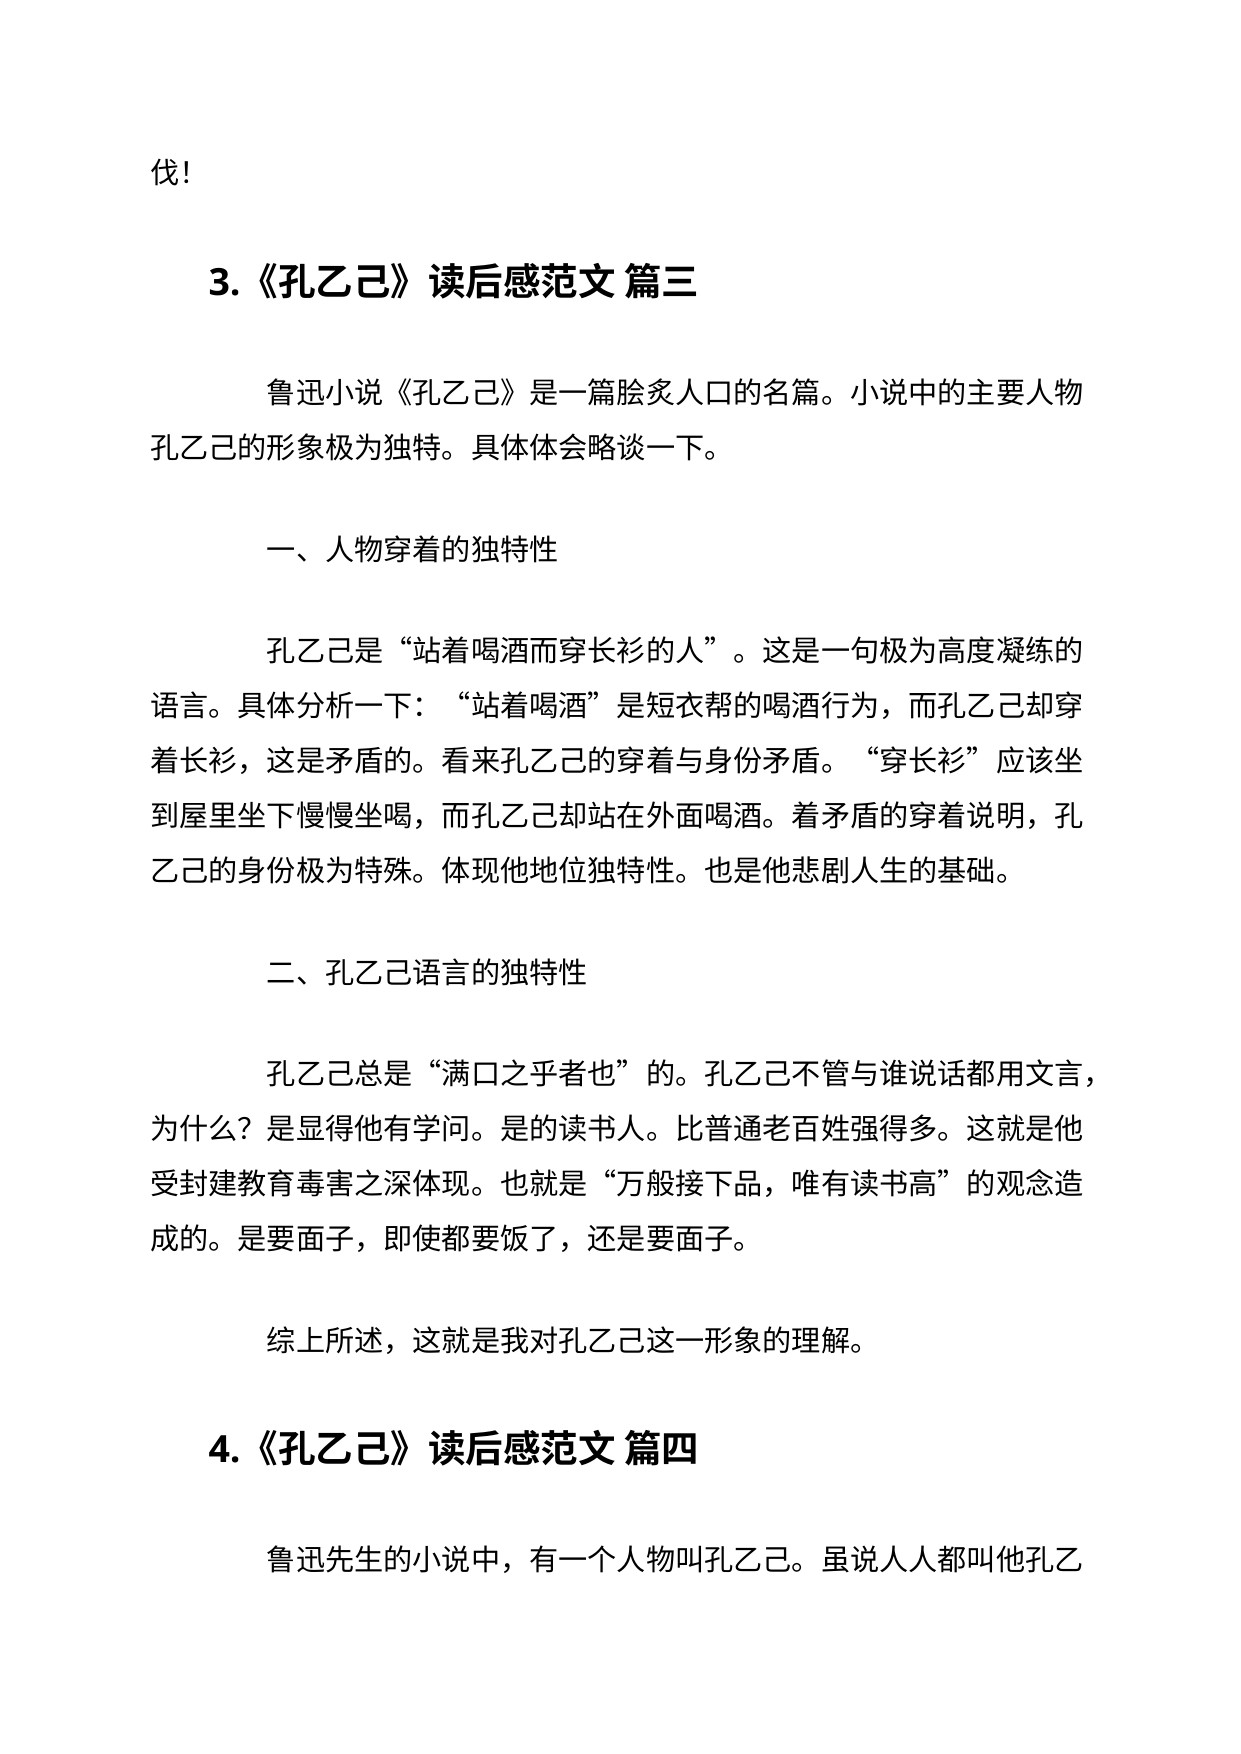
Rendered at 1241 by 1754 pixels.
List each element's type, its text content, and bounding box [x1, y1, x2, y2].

text 二、孔乙己语言的独特性 [150, 949, 1090, 991]
text 3.《孔乙己》读后感范文 篇三 [150, 252, 1090, 306]
text 孔乙己是“站着喝酒而穿长衫的人”。这是一句极为高度凝练的语言。具体分析一下：“站着喝酒”是短衣帮的喝酒行为，而孔乙己却穿着长衫，这是矛盾的。看来孔乙己的穿着与身份矛盾。“穿长衫”应该坐到屋里坐下慢慢坐喝，而孔乙己却站在外面喝酒。着矛盾的穿着说明，孔乙己的身份极为特殊。体现他地位独特性。也是他悲剧人生的基础。 [150, 628, 1090, 890]
text 孔乙己总是“满口之乎者也”的。孔乙己不管与谁说话都用文言，为什么？是显得他有学问。是的读书人。比普通老百姓强得多。这就是他受封建教育毒害之深体现。也就是“万般接下品，唯有读书高”的观念造成的。是要面子，即使都要饭了，还是要面子。 [150, 1051, 1090, 1258]
text 一、人物穿着的独特性 [150, 526, 1090, 568]
text 4.《孔乙己》读后感范文 篇四 [150, 1419, 1090, 1474]
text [150, 150, 1090, 192]
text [150, 1537, 1090, 1579]
text 综上所述，这就是我对孔乙己这一形象的理解。 [150, 1317, 1090, 1360]
text 鲁迅小说《孔乙己》是一篇脍炙人口的名篇。小说中的主要人物孔乙己的形象极为独特。具体体会略谈一下。 [150, 369, 1090, 467]
